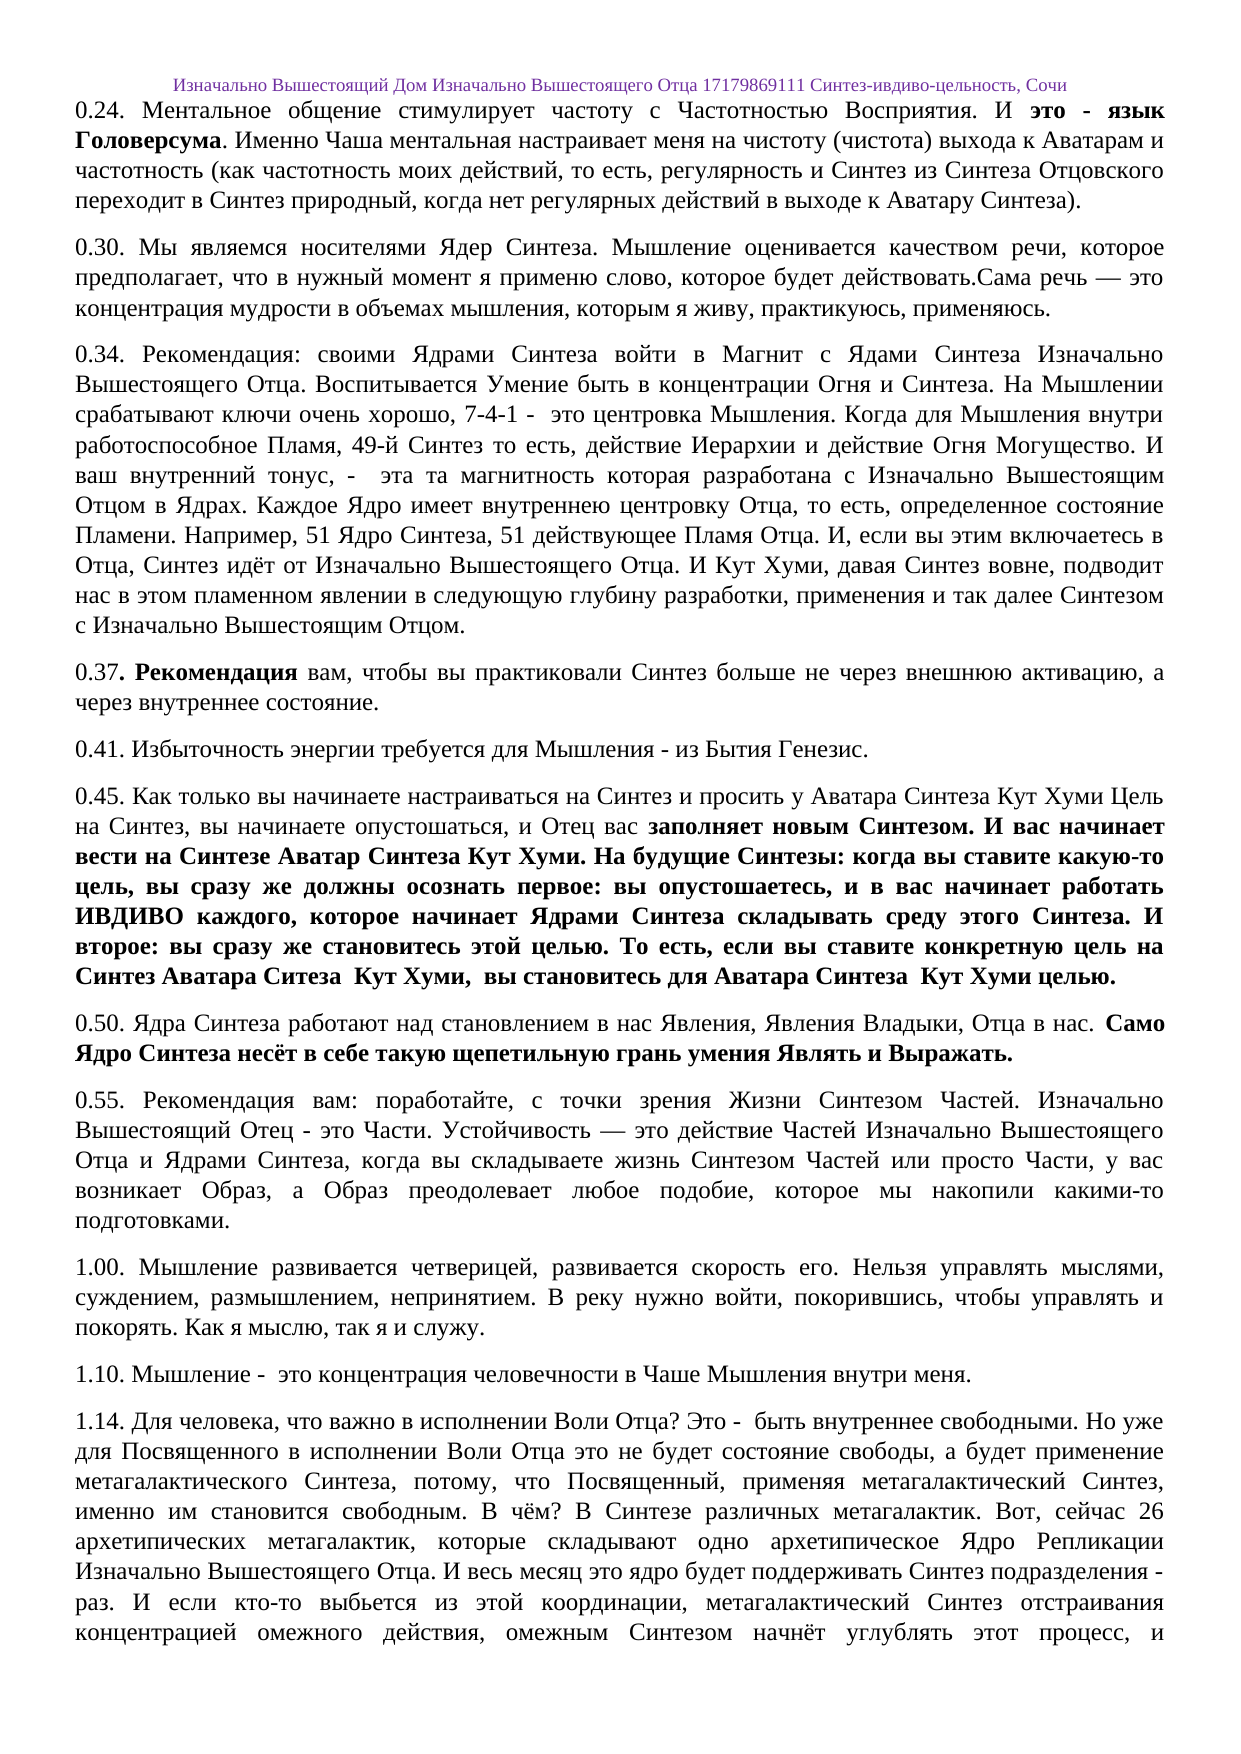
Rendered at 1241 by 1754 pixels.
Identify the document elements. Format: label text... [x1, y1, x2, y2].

text 0.55. Рекомендация вам: поработайте, с точки зрения Жизни Синтезом Частей. Изначально Вышестоящий Отец - это Части. Устойчивость — это действие Частей Изначально Вышестоящего Отца и Ядрами Синтеза, когда вы складываете жизнь Синтезом Частей или просто Части, у вас возникает Образ, а Образ преодолевает любое подобие, которое мы накопили какими-то подготовками. [75, 1085, 1165, 1234]
text 0.24. Ментальное общение стимулирует частоту с Частотностью Восприятия. И это - язык Головерсума. Именно Чаша ментальная настраивает меня на чистоту (чистота) выхода к Аватарам и частотность (как частотность моих действий, то есть, регулярность и Синтез из Синтеза Отцовского переходит в Синтез природный, когда нет регулярных действий в выходе к Аватару Синтеза). [75, 95, 1165, 214]
text 1.00. Мышление развивается четверицей, развивается скорость его. Нельзя управлять мыслями, суждением, размышлением, непринятием. В реку нужно войти, покорившись, чтобы управлять и покорять. Как я мыслю, так я и служу. [75, 1252, 1165, 1341]
text 0.45. Как только вы начинаете настраиваться на Синтез и просить у Аватара Синтеза Кут Хуми Цель на Синтез, вы начинаете опустошаться, и Отец вас заполняет новым Синтезом. И вас начинает вести на Синтезе Аватар Синтеза Кут Хуми. На будущие Синтезы: когда вы ставите какую-то цель, вы сразу же должны осознать первое: вы опустошаетесь, и в вас начинает работать ИВДИВО каждого, которое начинает Ядрами Синтеза складывать среду этого Синтеза. И второе: вы сразу же становитесь этой целью. То есть, если вы ставите конкретную цель на Синтез Аватара Ситеза Кут Хуми, вы становитесь для Аватара Синтеза Кут Хуми целью. [75, 781, 1165, 990]
text 0.50. Ядра Синтеза работают над становлением в нас Явления, Явления Владыки, Отца в нас. Само Ядро Синтеза несёт в себе такую щепетильную грань умения Являть и Выражать. [75, 1008, 1165, 1067]
text 1.10. Мышление - это концентрация человечности в Чаше Мышления внутри меня. [75, 1359, 1165, 1388]
text 0.41. Избыточность энергии требуется для Мышления - из Бытия Генезис. [75, 734, 1165, 763]
text 0.30. Мы являемся носителями Ядер Синтеза. Мышление оценивается качеством речи, которое предполагает, что в нужный момент я применю слово, которое будет действовать.Сама речь — это концентрация мудрости в объемах мышления, которым я живу, практикуюсь, применяюсь. [75, 232, 1165, 321]
text 0.37. Рекомендация вам, чтобы вы практиковали Синтез больше не через внешнюю активацию, а через внутреннее состояние. [75, 657, 1165, 716]
text 0.34. Рекомендация: своими Ядрами Синтеза войти в Магнит с Ядами Синтеза Изначально Вышестоящего Отца. Воспитывается Умение быть в концентрации Огня и Синтеза. На Мышлении срабатывают ключи очень хорошо, 7-4-1 - это центровка Мышления. Когда для Мышления внутри работоспособное Пламя, 49-й Синтез то есть, действие Иерархии и действие Огня Могущество. И ваш внутренний тонус, - эта та магнитность которая разработана с Изначально Вышестоящим Отцом в Ядрах. Каждое Ядро имеет внутреннею центровку Отца, то есть, определенное состояние Пламени. Например, 51 Ядро Синтеза, 51 действующее Пламя Отца. И, если вы этим включаетесь в Отца, Синтез идёт от Изначально Вышестоящего Отца. И Кут Хуми, давая Синтез вовне, подводит нас в этом пламенном явлении в следующую глубину разработки, применения и так далее Синтезом с Изначально Вышестоящим Отцом. [75, 339, 1165, 639]
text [75, 1406, 1165, 1645]
